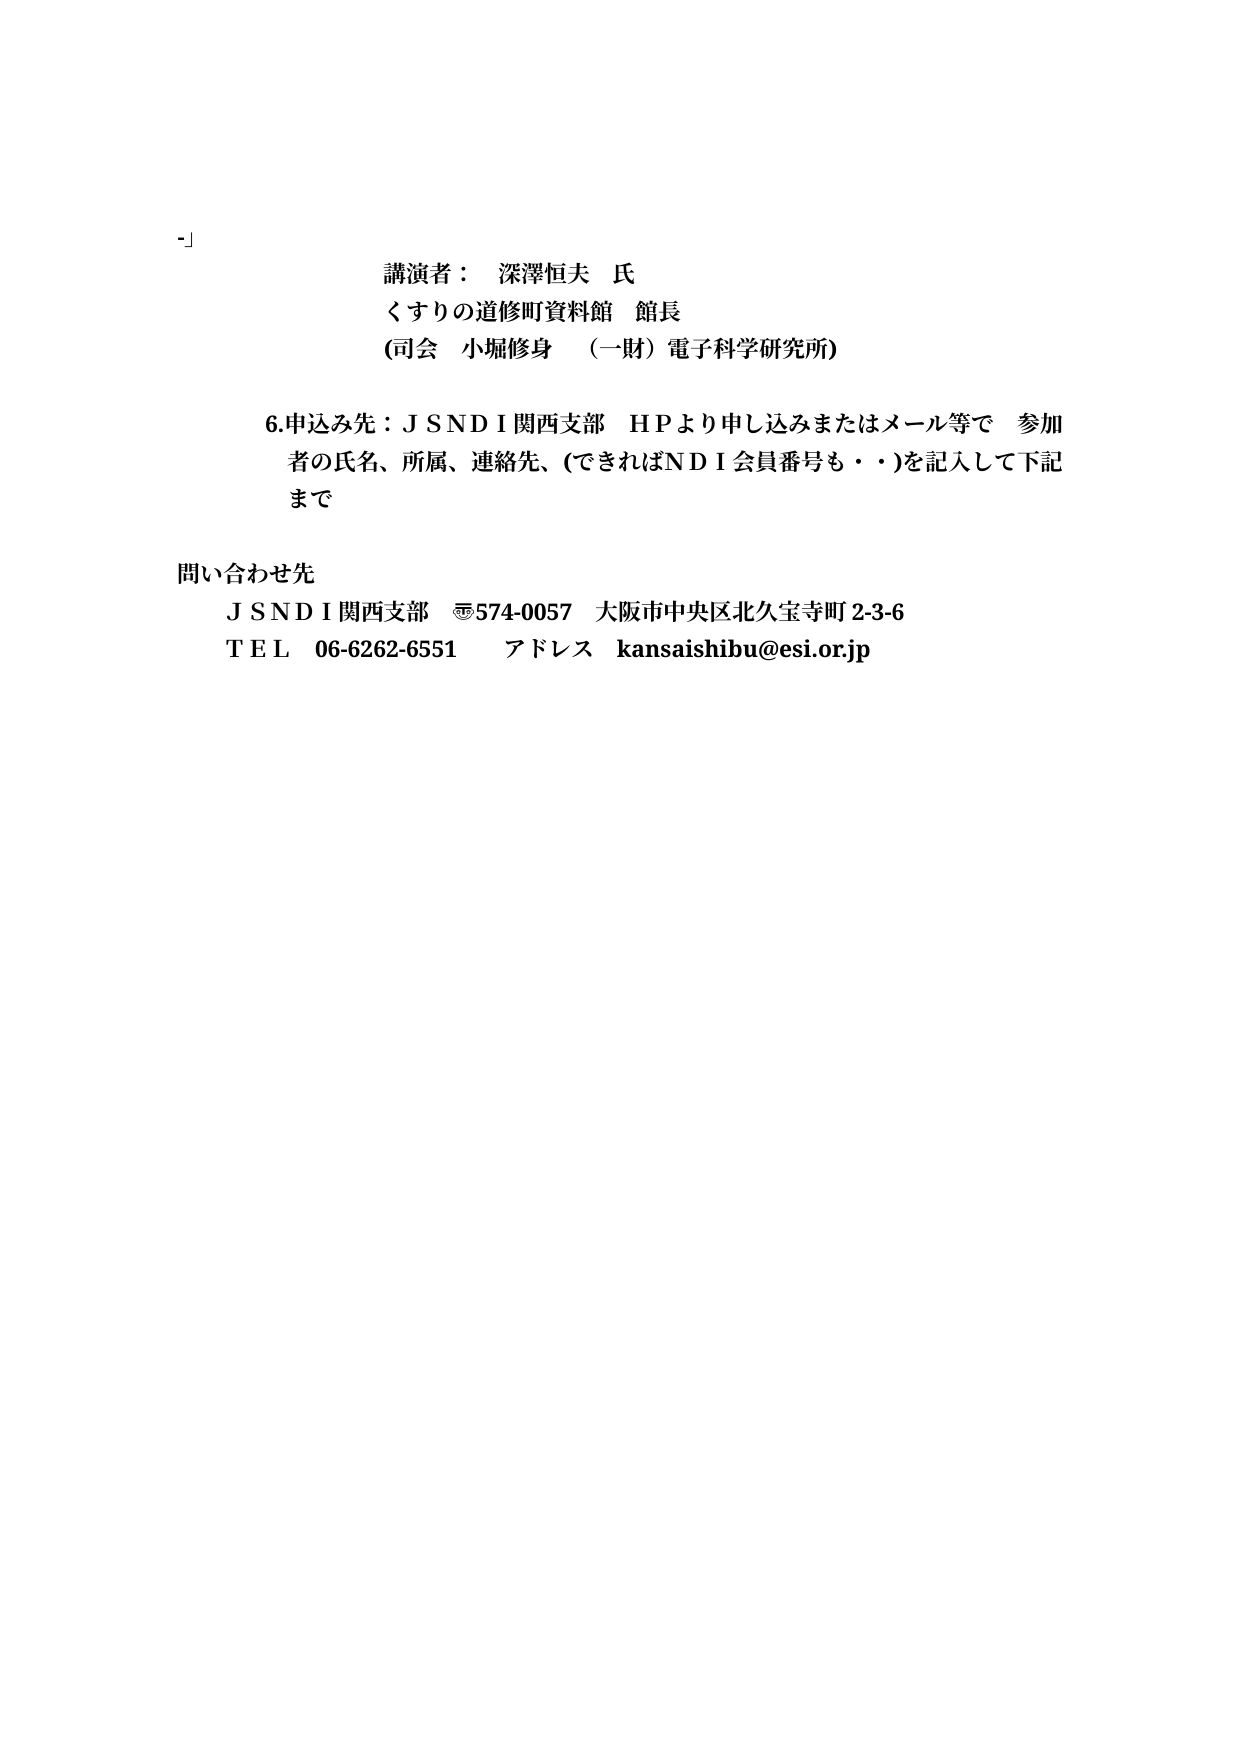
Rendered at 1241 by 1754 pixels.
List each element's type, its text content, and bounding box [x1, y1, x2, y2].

text 問い合わせ先 [177, 554, 1063, 592]
text くすりの道修町資料館 館長 [177, 292, 1063, 329]
text ＪＳＮＤＩ関西支部 〠574-0057 大阪市中央区北久宝寺町2-3-6 [177, 592, 1063, 629]
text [177, 217, 1063, 254]
text (司会 小堀修身 （一財）電子科学研究所) [177, 329, 1063, 367]
text 講演者： 深澤恒夫 氏 [177, 254, 1063, 292]
text 6.申込み先：ＪＳＮＤＩ関西支部 ＨＰより申し込みまたはメール等で 参加者の氏名、所属、連絡先、(できればＮＤＩ会員番号も・・)を記入して下記まで [265, 404, 1063, 517]
text ＴＥＬ 06-6262-6551 アドレス kansaishibu@esi.or.jp [177, 629, 1063, 667]
